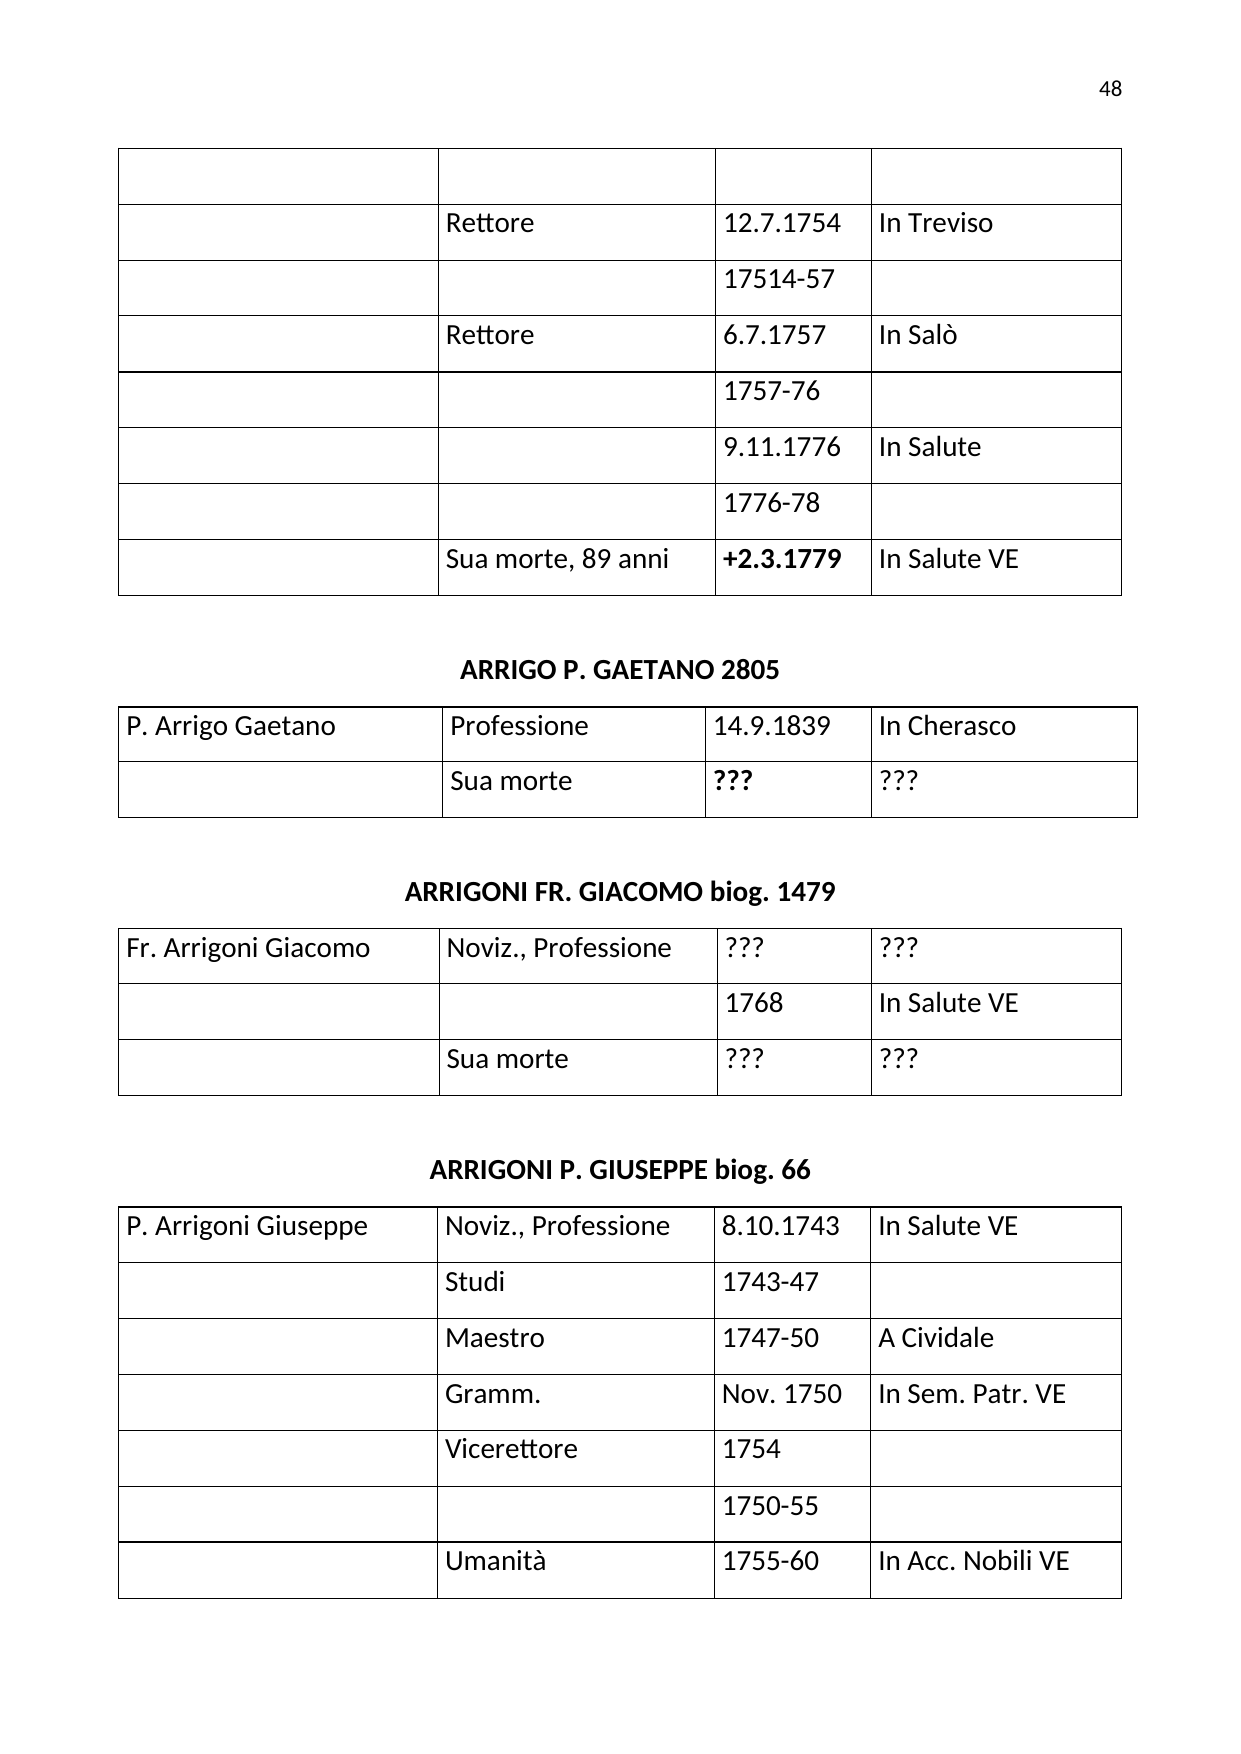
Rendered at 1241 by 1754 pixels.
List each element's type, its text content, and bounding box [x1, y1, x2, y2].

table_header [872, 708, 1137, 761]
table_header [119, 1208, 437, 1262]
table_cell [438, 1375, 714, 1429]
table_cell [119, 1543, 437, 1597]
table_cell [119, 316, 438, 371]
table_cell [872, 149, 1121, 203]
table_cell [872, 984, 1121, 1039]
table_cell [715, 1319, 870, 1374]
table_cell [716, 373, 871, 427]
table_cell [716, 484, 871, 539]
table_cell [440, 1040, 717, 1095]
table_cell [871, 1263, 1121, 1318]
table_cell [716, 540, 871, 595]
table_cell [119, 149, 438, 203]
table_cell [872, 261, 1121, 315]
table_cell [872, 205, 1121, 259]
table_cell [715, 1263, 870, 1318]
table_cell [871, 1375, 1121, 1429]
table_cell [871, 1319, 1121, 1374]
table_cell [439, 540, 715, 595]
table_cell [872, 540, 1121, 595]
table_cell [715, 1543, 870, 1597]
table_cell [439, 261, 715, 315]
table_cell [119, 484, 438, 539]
text ARRIGO P. GAETANO 2805 [118, 651, 1122, 687]
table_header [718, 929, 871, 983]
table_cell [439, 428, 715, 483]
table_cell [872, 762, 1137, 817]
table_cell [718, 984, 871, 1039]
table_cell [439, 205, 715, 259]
text ARRIGONI FR. GIACOMO biog. 1479 [118, 873, 1122, 908]
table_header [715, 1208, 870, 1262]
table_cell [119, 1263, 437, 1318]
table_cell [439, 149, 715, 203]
text ARRIGONI P. GIUSEPPE biog. 66 [118, 1151, 1122, 1187]
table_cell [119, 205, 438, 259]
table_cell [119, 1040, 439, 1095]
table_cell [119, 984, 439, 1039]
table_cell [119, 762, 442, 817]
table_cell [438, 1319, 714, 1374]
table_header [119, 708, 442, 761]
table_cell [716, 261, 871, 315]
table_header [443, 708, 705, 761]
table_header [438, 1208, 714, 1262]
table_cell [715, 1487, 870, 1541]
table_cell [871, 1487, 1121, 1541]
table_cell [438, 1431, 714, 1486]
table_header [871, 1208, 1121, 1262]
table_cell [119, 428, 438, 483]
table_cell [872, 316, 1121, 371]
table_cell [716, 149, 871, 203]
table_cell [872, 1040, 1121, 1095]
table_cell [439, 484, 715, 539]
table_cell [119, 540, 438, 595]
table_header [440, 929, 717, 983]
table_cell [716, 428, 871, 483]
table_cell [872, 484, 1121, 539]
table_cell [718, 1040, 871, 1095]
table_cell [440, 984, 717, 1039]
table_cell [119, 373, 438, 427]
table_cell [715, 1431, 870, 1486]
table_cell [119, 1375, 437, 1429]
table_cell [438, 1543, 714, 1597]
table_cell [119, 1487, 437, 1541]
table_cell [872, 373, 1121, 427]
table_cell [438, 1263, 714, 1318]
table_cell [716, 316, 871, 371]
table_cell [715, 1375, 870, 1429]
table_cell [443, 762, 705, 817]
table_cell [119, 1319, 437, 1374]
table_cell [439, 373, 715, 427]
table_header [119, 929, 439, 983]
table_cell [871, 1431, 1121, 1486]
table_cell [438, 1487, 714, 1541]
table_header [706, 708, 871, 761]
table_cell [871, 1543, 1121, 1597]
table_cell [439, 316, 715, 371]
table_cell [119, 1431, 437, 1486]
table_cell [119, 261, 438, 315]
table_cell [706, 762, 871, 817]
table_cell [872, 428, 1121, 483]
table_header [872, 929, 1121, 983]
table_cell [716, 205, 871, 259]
